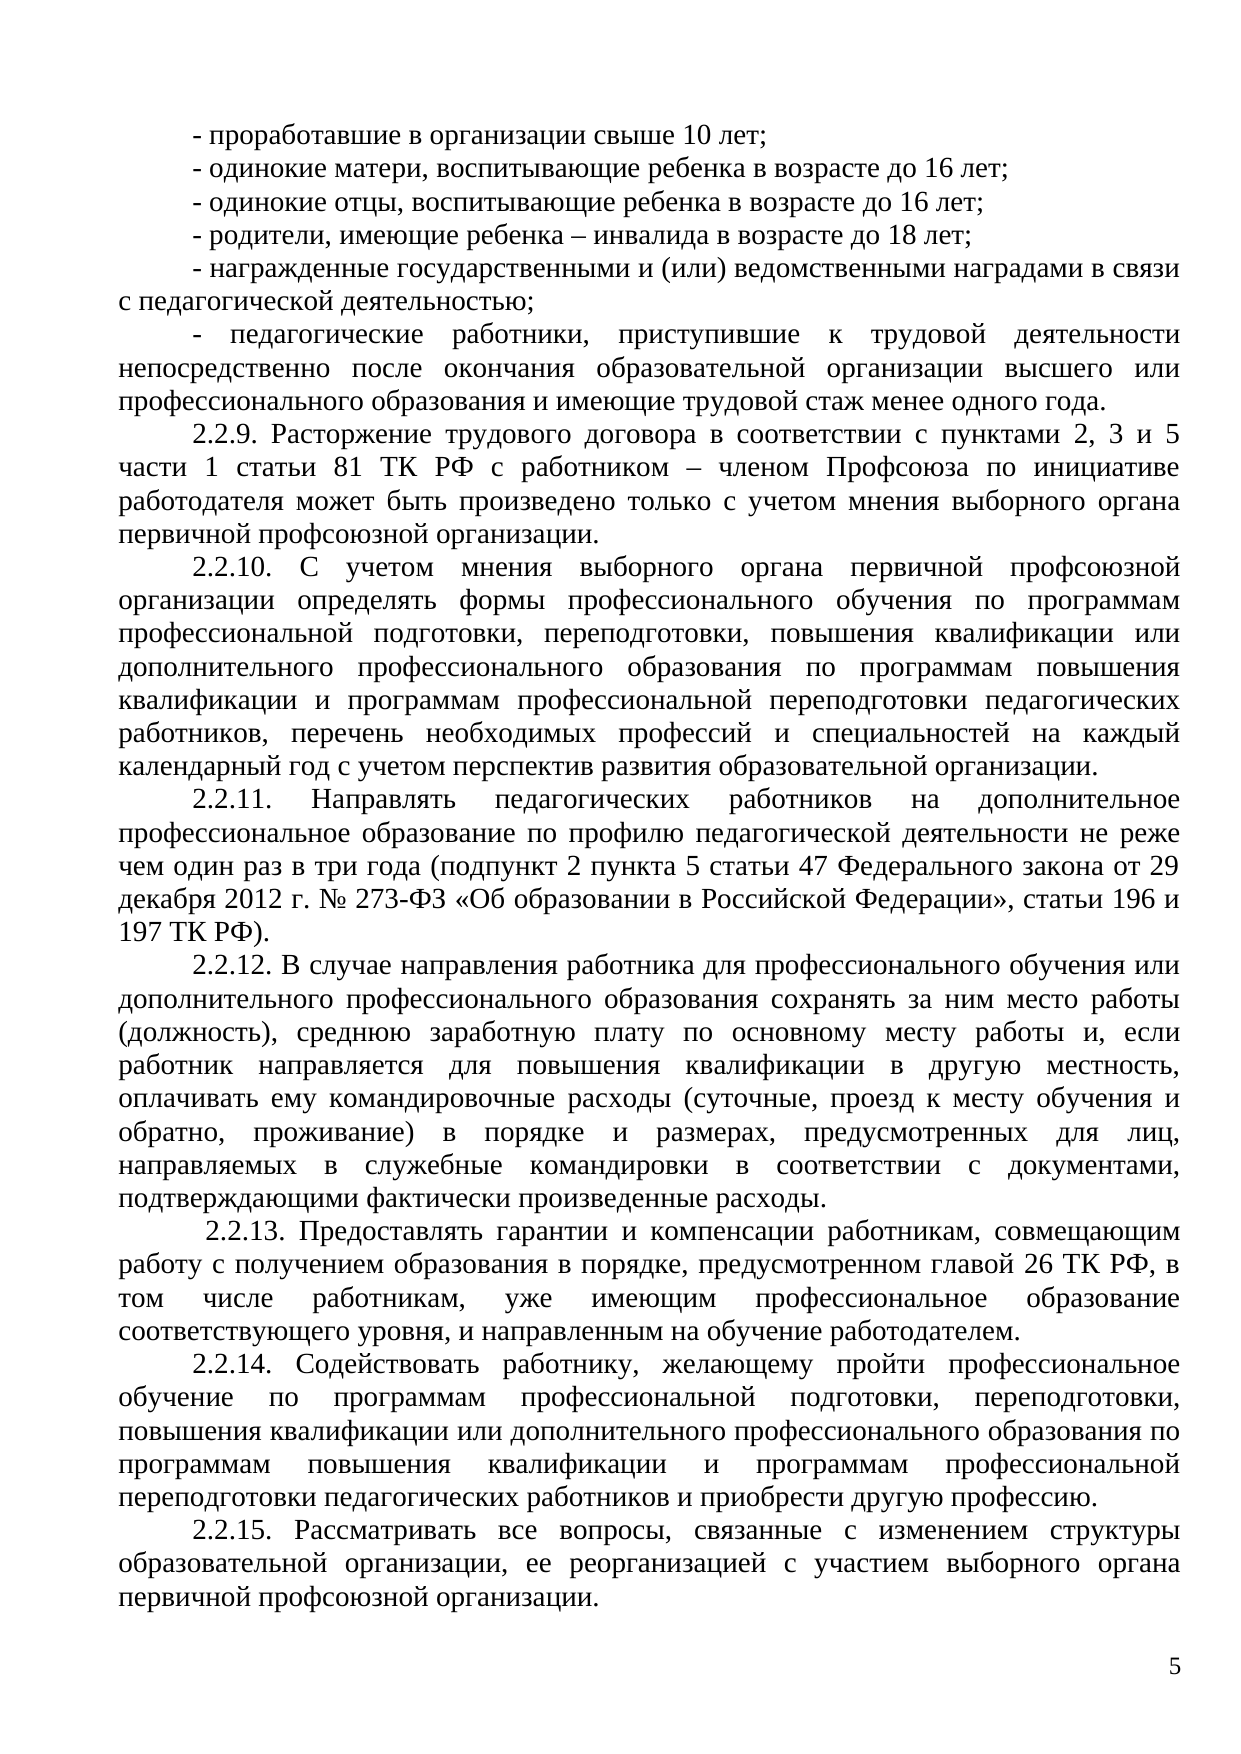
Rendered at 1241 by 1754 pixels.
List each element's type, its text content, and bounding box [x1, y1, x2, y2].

text 2.2.15. Рассматривать все вопросы, связанные с изменением структуры образовательной организации, ее реорганизацией с участием выборного органа первичной профсоюзной организации. [118, 1513, 1181, 1612]
text - проработавшие в организации свыше 10 лет; [118, 118, 1181, 151]
text - педагогические работники, приступившие к трудовой деятельности непосредственно после окончания образовательной организации высшего или профессионального образования и имеющие трудовой стаж менее одного года. [118, 317, 1181, 417]
text 2.2.12. В случае направления работника для профессионального обучения или дополнительного профессионального образования сохранять за ним место работы (должность), среднюю заработную плату по основному месту работы и, если работник направляется для повышения квалификации в другую местность, оплачивать ему командировочные расходы (суточные, проезд к месту обучения и обратно, проживание) в порядке и размерах, предусмотренных для лиц, направляемых в служебные командировки в соответствии с документами, подтверждающими фактически произведенные расходы. [118, 948, 1181, 1214]
text - одинокие матери, воспитывающие ребенка в возрасте до 16 лет; [118, 151, 1181, 184]
text 2.2.10. С учетом мнения выборного органа первичной профсоюзной организации определять формы профессионального обучения по программам профессиональной подготовки, переподготовки, повышения квалификации или дополнительного профессионального образования по программам повышения квалификации и программам профессиональной переподготовки педагогических работников, перечень необходимых профессий и специальностей на каждый календарный год с учетом перспектив развития образовательной организации. [118, 549, 1181, 782]
text 2.2.14. Содействовать работнику, желающему пройти профессиональное обучение по программам профессиональной подготовки, переподготовки, повышения квалификации или дополнительного профессионального образования по программам повышения квалификации и программам профессиональной переподготовки педагогических работников и приобрести другую профессию. [118, 1347, 1181, 1513]
text 2.2.9. Расторжение трудового договора в соответствии с пунктами 2, 3 и 5 части 1 статьи 81 ТК РФ с работником – членом Профсоюза по инициативе работодателя может быть произведено только с учетом мнения выборного органа первичной профсоюзной организации. [118, 417, 1181, 549]
text - награжденные государственными и (или) ведомственными наградами в связи с педагогической деятельностью; [118, 251, 1181, 317]
text 2.2.13. Предоставлять гарантии и компенсации работникам, совмещающим работу с получением образования в порядке, предусмотренном главой 26 ТК РФ, в том числе работникам, уже имеющим профессиональное образование соответствующего уровня, и направленным на обучение работодателем. [118, 1214, 1181, 1347]
text - родители, имеющие ребенка – инвалида в возрасте до 18 лет; [118, 218, 1181, 251]
text 2.2.11. Направлять педагогических работников на дополнительное профессиональное образование по профилю педагогической деятельности не реже чем один раз в три года (подпункт 2 пункта 5 статьи 47 Федерального закона от 29 декабря 2012 г. № 273-ФЗ «Об образовании в Российской Федерации», статьи 196 и 197 ТК РФ). [118, 782, 1181, 948]
text - одинокие отцы, воспитывающие ребенка в возрасте до 16 лет; [118, 184, 1181, 218]
